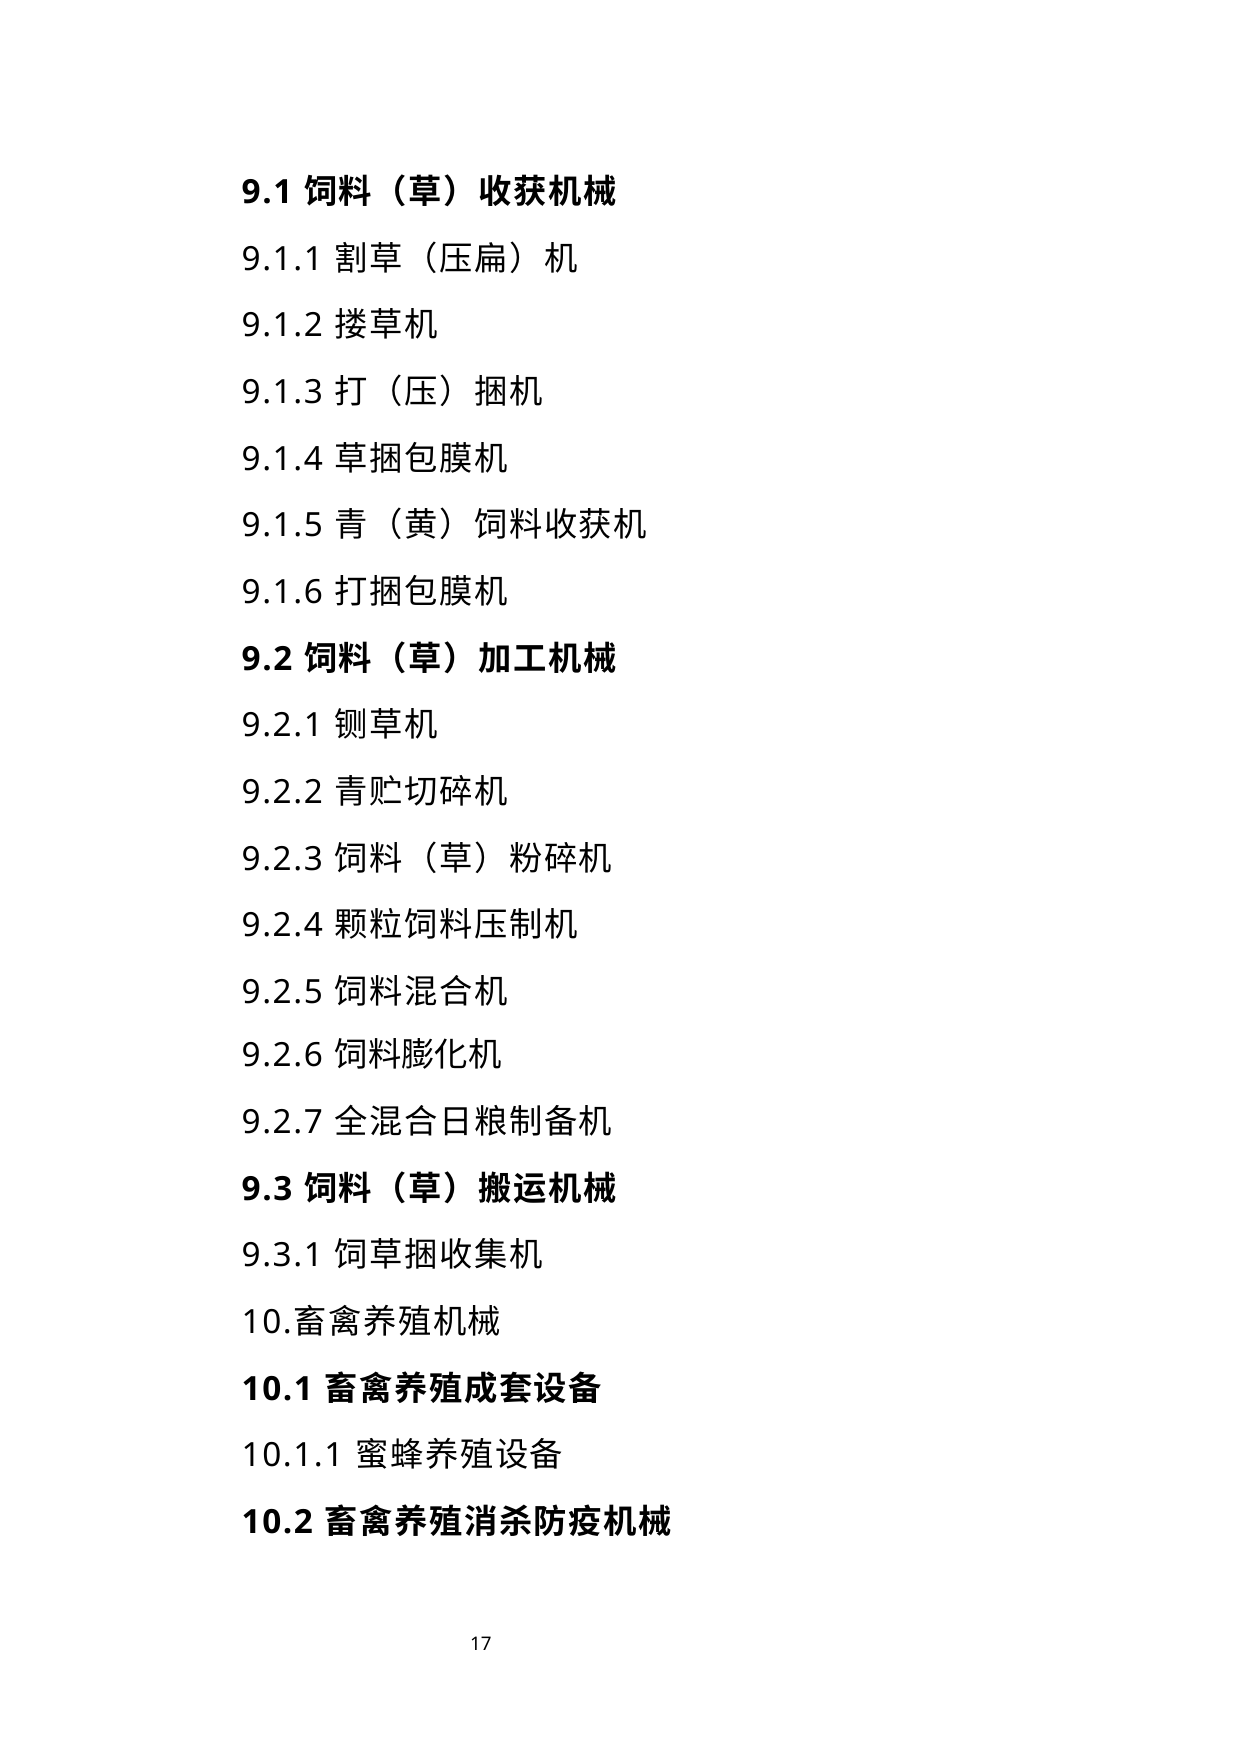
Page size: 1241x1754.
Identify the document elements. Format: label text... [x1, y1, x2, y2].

list 10.1 畜禽养殖成套设备 [241, 1362, 1075, 1410]
list 9.2.4 颗粒饲料压制机 [241, 898, 1075, 946]
list 10.1.1 蜜蜂养殖设备 [241, 1428, 1075, 1477]
list 9.2.5 饲料混合机 [241, 964, 1075, 1013]
list 9.1.6 打捆包膜机 [241, 564, 1075, 613]
list 9.3.1 饲草捆收集机 [241, 1228, 1075, 1277]
list 9.2.7 全混合日粮制备机 [241, 1095, 1075, 1143]
list 9.3 饲料（草）搬运机械 [241, 1162, 1075, 1210]
list 9.1 饲料（草）收获机械 [241, 164, 1075, 213]
list 10.畜禽养殖机械 [241, 1295, 1075, 1343]
list 9.2 饲料（草）加工机械 [241, 631, 1075, 680]
list 9.2.3 饲料（草）粉碎机 [241, 831, 1075, 880]
list 9.1.4 草捆包膜机 [241, 431, 1075, 480]
list 9.2.6 饲料膨化机 [241, 1031, 1075, 1077]
list 10.2 畜禽养殖消杀防疫机械 [241, 1495, 1075, 1543]
list 9.1.2 搂草机 [241, 298, 1075, 346]
list 9.2.2 青贮切碎机 [241, 764, 1075, 813]
list 9.1.5 青（黄）饲料收获机 [241, 498, 1075, 546]
list 9.1.1 割草（压扁）机 [241, 231, 1075, 280]
list 9.1.3 打（压）捆机 [241, 364, 1075, 413]
list 9.2.1 铡草机 [241, 698, 1075, 746]
